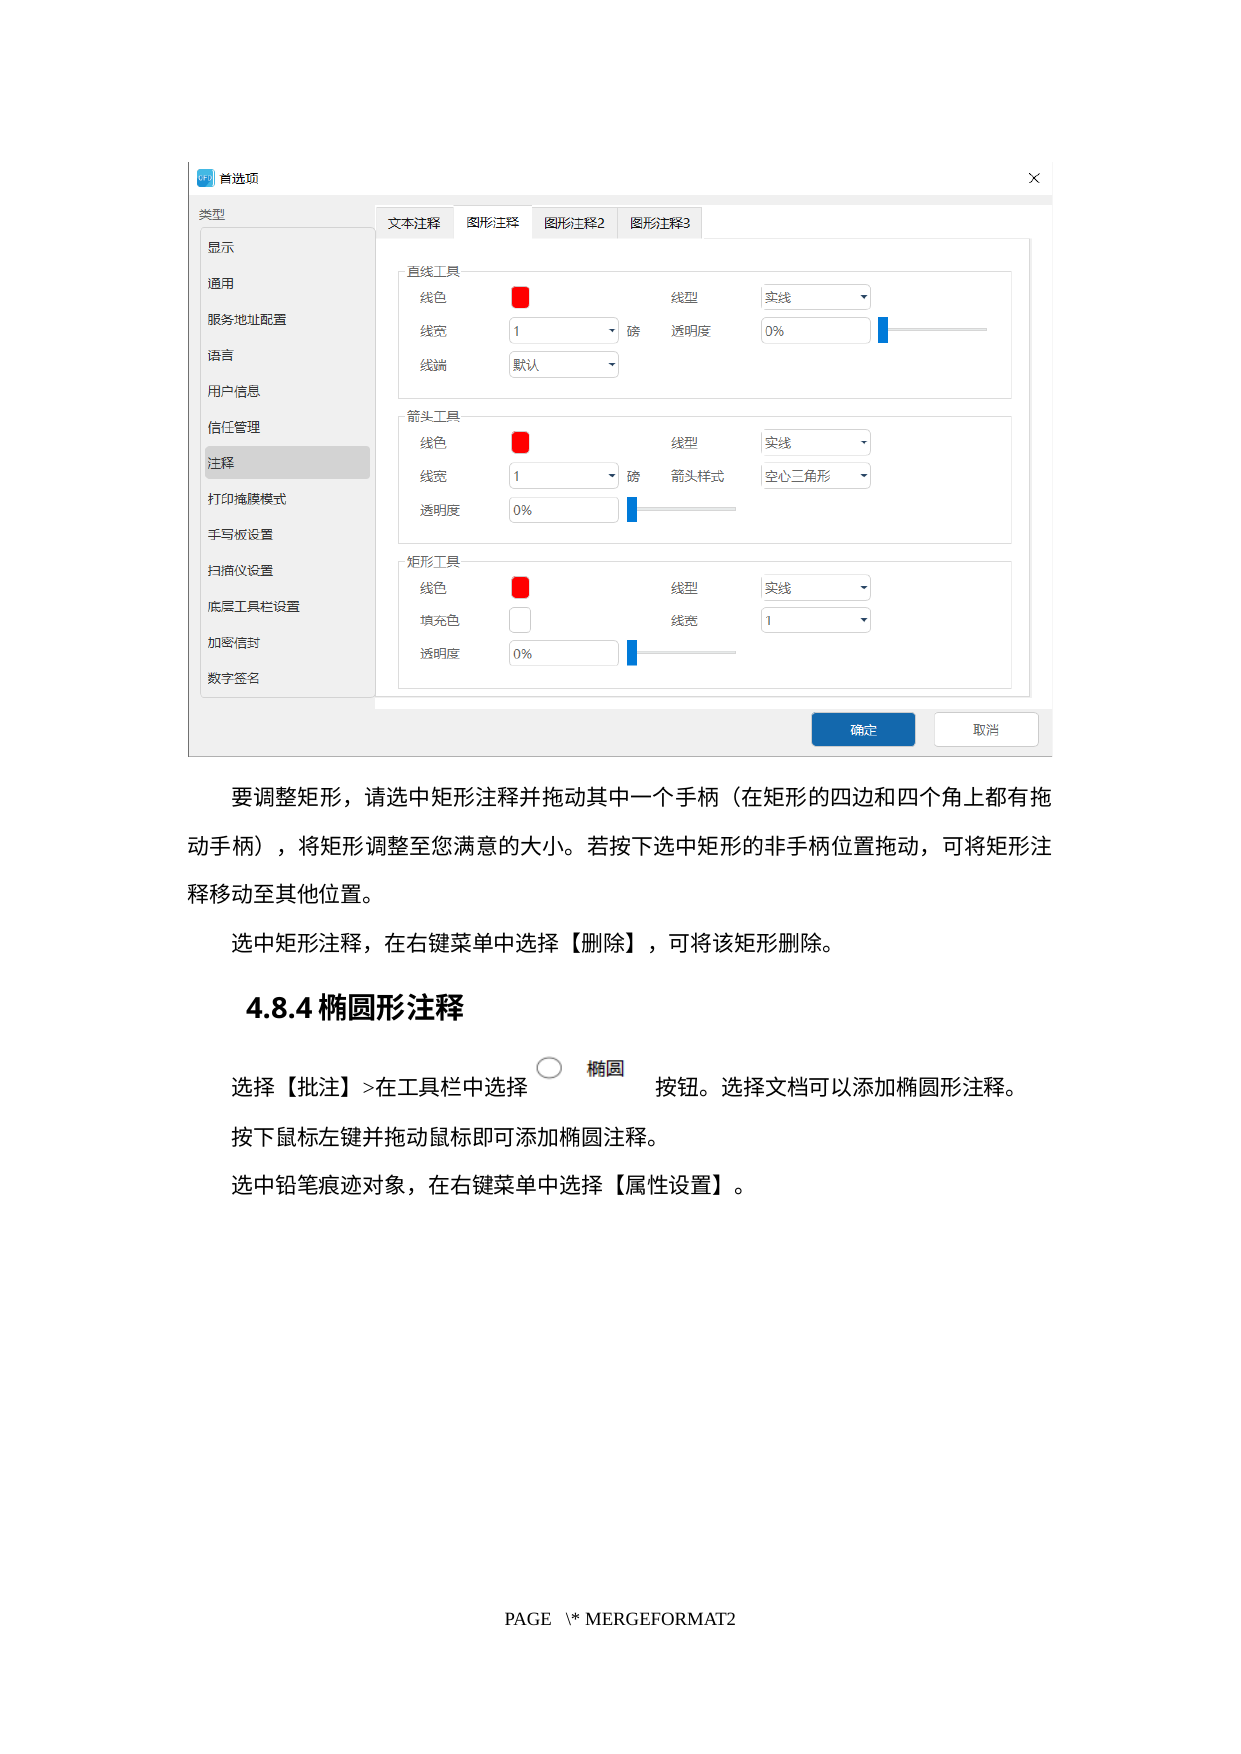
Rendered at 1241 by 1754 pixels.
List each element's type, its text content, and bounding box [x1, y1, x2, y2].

text 4.8.4椭圆形注释 [187, 974, 1053, 1039]
picture [188, 162, 1053, 757]
text 按下鼠标左键并拖动鼠标即可添加椭圆注释。 [187, 1119, 1053, 1152]
picture [528, 1040, 656, 1096]
text 选中铅笔痕迹对象，在右键菜单中选择【属性设置】。 [187, 1168, 1053, 1200]
text 选中矩形注释，在右键菜单中选择【删除】，可将该矩形删除。 [187, 925, 1053, 958]
text 选择【批注】>在工具栏中选择按钮。选择文档可以添加椭圆形注释。 [187, 1039, 1053, 1104]
text 要调整矩形，请选中矩形注释并拖动其中一个手柄（在矩形的四边和四个角上都有拖动手柄），将矩形调整至您满意的大小。若按下选中矩形的非手柄位置拖动，可将矩形注释移动至其他位置。 [187, 779, 1053, 909]
